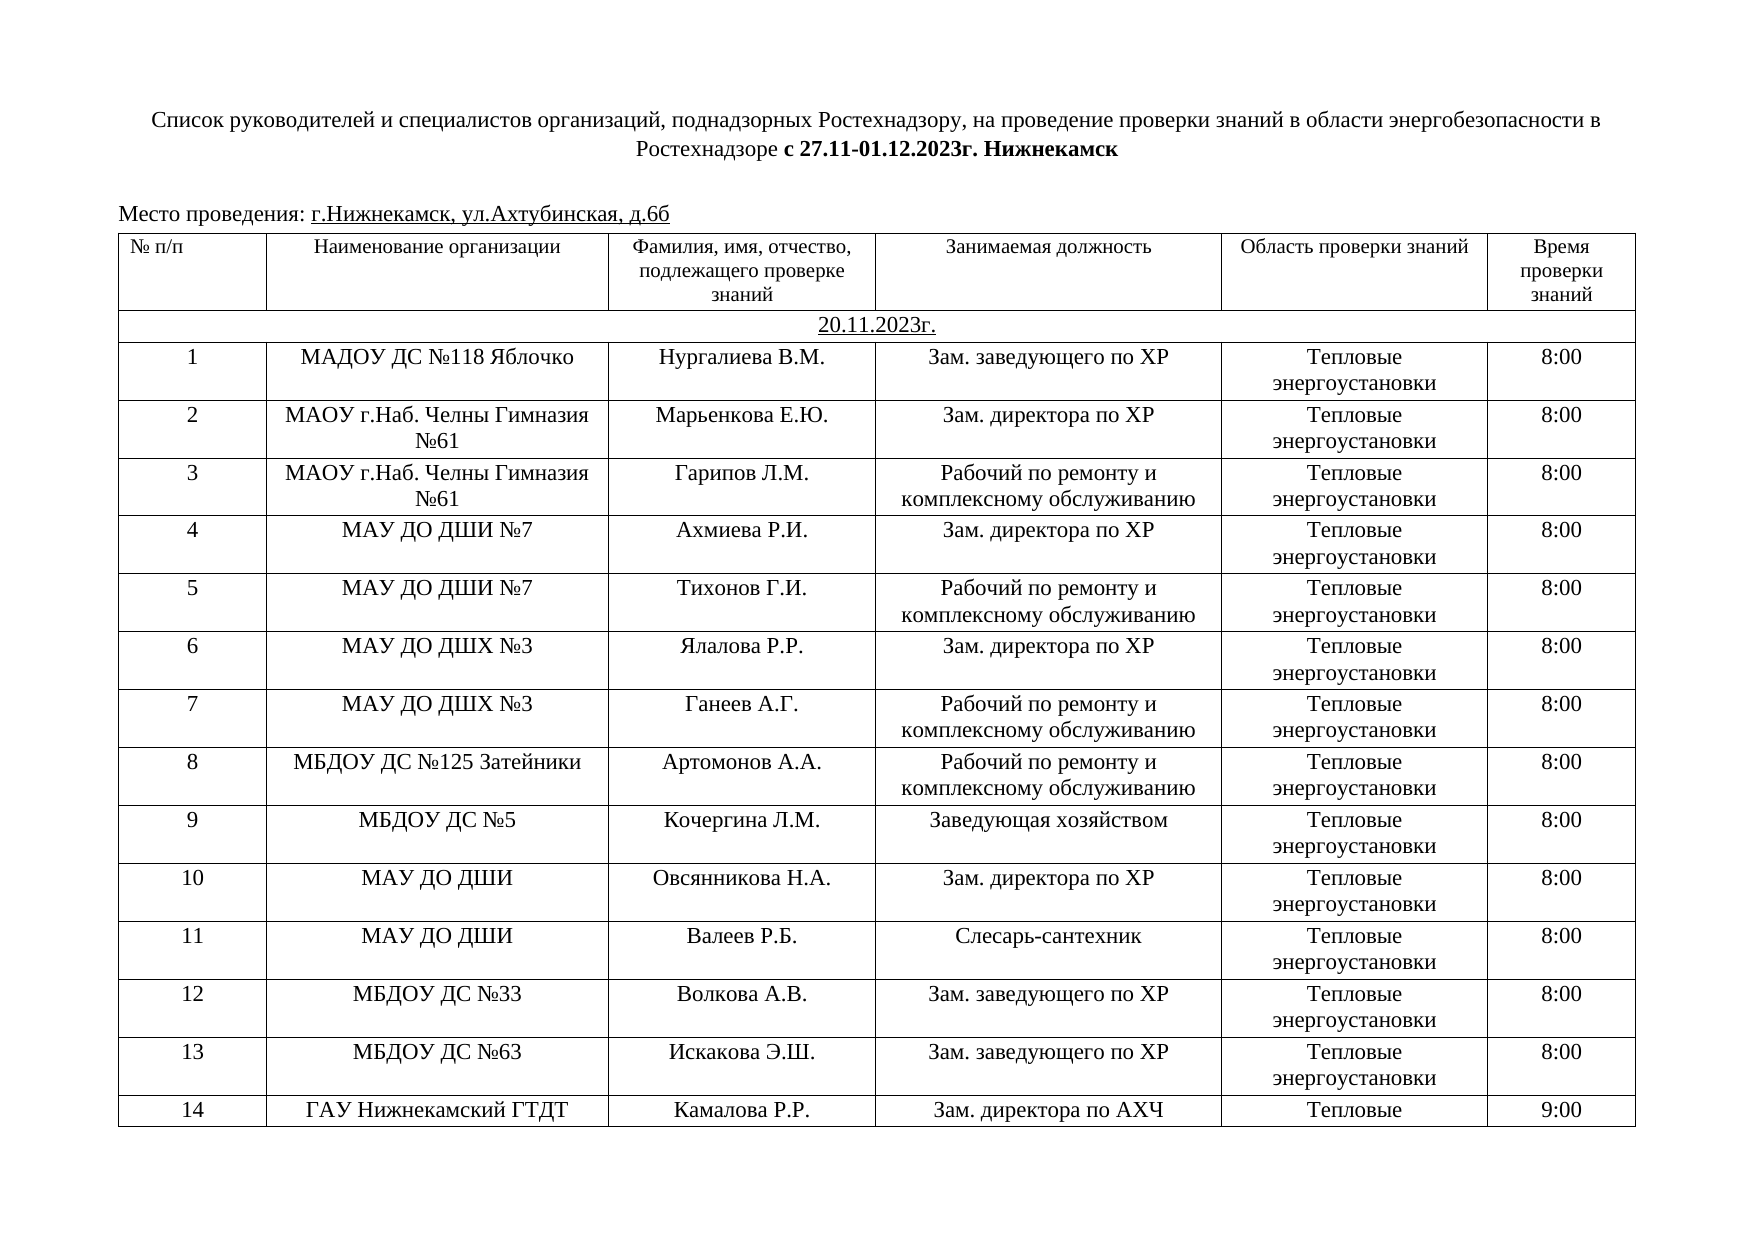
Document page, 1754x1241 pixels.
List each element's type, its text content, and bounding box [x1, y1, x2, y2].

table_cell Рабочий по ремонту и комплексному обслуживанию [876, 459, 1221, 515]
table_cell 8:00 [1488, 748, 1635, 805]
table_cell 7 [119, 690, 266, 747]
table_cell Рабочий по ремонту и комплексному обслуживанию [876, 748, 1221, 805]
table_cell МАУ ДО ДШИ [267, 922, 608, 979]
table_cell МБДОУ ДС №63 [267, 1038, 608, 1094]
table_cell МБДОУ ДС №5 [267, 806, 608, 863]
table_cell 8:00 [1488, 632, 1635, 689]
table_cell 8:00 [1488, 343, 1635, 399]
table_cell 9:00 [1488, 1096, 1635, 1126]
text Место проведения: г.Нижнекамск, ул.Ахтубинская, д.6б [118, 200, 1636, 226]
table_cell 1 [119, 343, 266, 399]
table_header № п/п [119, 234, 266, 310]
table_cell 9 [119, 806, 266, 863]
table_cell Тепловые энергоустановки [1222, 632, 1487, 689]
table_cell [1222, 1096, 1487, 1126]
table_cell 8 [119, 748, 266, 805]
table_cell 4 [119, 516, 266, 573]
table_cell Тихонов Г.И. [609, 574, 875, 631]
table_cell МАУ ДО ДШХ №3 [267, 632, 608, 689]
table_cell МАУ ДО ДШИ №7 [267, 574, 608, 631]
table_cell МАОУ г.Наб. Челны Гимназия №61 [267, 459, 608, 515]
table_cell 20.11.2023г. [119, 311, 1635, 342]
table_cell 8:00 [1488, 574, 1635, 631]
table_cell 5 [119, 574, 266, 631]
table_cell МАУ ДО ДШИ №7 [267, 516, 608, 573]
table_cell 8:00 [1488, 806, 1635, 863]
table_cell Ганеев А.Г. [609, 690, 875, 747]
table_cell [876, 1096, 1221, 1126]
table_header Время проверки знаний [1488, 234, 1635, 310]
table_cell Тепловые энергоустановки [1222, 980, 1487, 1037]
table_cell Тепловые энергоустановки [1222, 864, 1487, 921]
table_cell Тепловые энергоустановки [1222, 922, 1487, 979]
table_cell 8:00 [1488, 516, 1635, 573]
table_cell 8:00 [1488, 459, 1635, 515]
table_cell 10 [119, 864, 266, 921]
table_cell Тепловые энергоустановки [1222, 343, 1487, 399]
table_cell Ялалова Р.Р. [609, 632, 875, 689]
table_cell Кочергина Л.М. [609, 806, 875, 863]
table_cell 8:00 [1488, 1038, 1635, 1094]
table_cell 8:00 [1488, 864, 1635, 921]
table_cell Марьенкова Е.Ю. [609, 401, 875, 457]
table_cell Искакова Э.Ш. [609, 1038, 875, 1094]
table_cell МБДОУ ДС №33 [267, 980, 608, 1037]
table_cell МАУ ДО ДШХ №3 [267, 690, 608, 747]
table_cell Тепловые энергоустановки [1222, 1038, 1487, 1094]
table_cell МАУ ДО ДШИ [267, 864, 608, 921]
table_header Занимаемая должность [876, 234, 1221, 310]
table_cell Овсянникова Н.А. [609, 864, 875, 921]
table_cell Рабочий по ремонту и комплексному обслуживанию [876, 690, 1221, 747]
table_cell 13 [119, 1038, 266, 1094]
table_cell 14 [119, 1096, 266, 1126]
table_cell МБДОУ ДС №125 Затейники [267, 748, 608, 805]
table_cell 12 [119, 980, 266, 1037]
table_cell Зам. директора по ХР [876, 516, 1221, 573]
table_cell Заведующая хозяйством [876, 806, 1221, 863]
table_cell Тепловые энергоустановки [1222, 574, 1487, 631]
table_cell Волкова А.В. [609, 980, 875, 1037]
table_cell Зам. заведующего по ХР [876, 1038, 1221, 1094]
table_header Область проверки знаний [1222, 234, 1487, 310]
table_cell Зам. заведующего по ХР [876, 343, 1221, 399]
table_cell Зам. директора по ХР [876, 401, 1221, 457]
table_cell Тепловые энергоустановки [1222, 748, 1487, 805]
table_cell 2 [119, 401, 266, 457]
table_cell МАДОУ ДС №118 Яблочко [267, 343, 608, 399]
table_cell Тепловые энергоустановки [1222, 690, 1487, 747]
table_cell 8:00 [1488, 690, 1635, 747]
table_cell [267, 1096, 608, 1126]
table_cell Тепловые энергоустановки [1222, 459, 1487, 515]
table_cell 8:00 [1488, 401, 1635, 457]
table_cell Ахмиева Р.И. [609, 516, 875, 573]
table_cell Камалова Р.Р. [609, 1096, 875, 1126]
table_cell Тепловые энергоустановки [1222, 806, 1487, 863]
table_cell 6 [119, 632, 266, 689]
table_cell 8:00 [1488, 980, 1635, 1037]
table_cell Зам. заведующего по ХР [876, 980, 1221, 1037]
table_cell Гарипов Л.М. [609, 459, 875, 515]
table_cell МАОУ г.Наб. Челны Гимназия №61 [267, 401, 608, 457]
table_cell Нургалиева В.М. [609, 343, 875, 399]
table_cell Зам. директора по ХР [876, 864, 1221, 921]
table_cell Рабочий по ремонту и комплексному обслуживанию [876, 574, 1221, 631]
table_cell 3 [119, 459, 266, 515]
table_cell Валеев Р.Б. [609, 922, 875, 979]
table_header Наименование организации [267, 234, 608, 310]
table_cell Тепловые энергоустановки [1222, 401, 1487, 457]
table_cell 8:00 [1488, 922, 1635, 979]
table_header Фамилия, имя, отчество, подлежащего проверке знаний [609, 234, 875, 310]
table_cell 11 [119, 922, 266, 979]
table_cell Зам. директора по ХР [876, 632, 1221, 689]
text Список руководителей и специалистов организаций, поднадзорных Ростехнадзору, на проведение проверки знаний в области энергобезопасности в Ростехнадзоре с 27.11-01.12.2023г. Нижнекамск [118, 106, 1636, 161]
table_cell Тепловые энергоустановки [1222, 516, 1487, 573]
table_cell Артомонов А.А. [609, 748, 875, 805]
table_cell Слесарь-сантехник [876, 922, 1221, 979]
